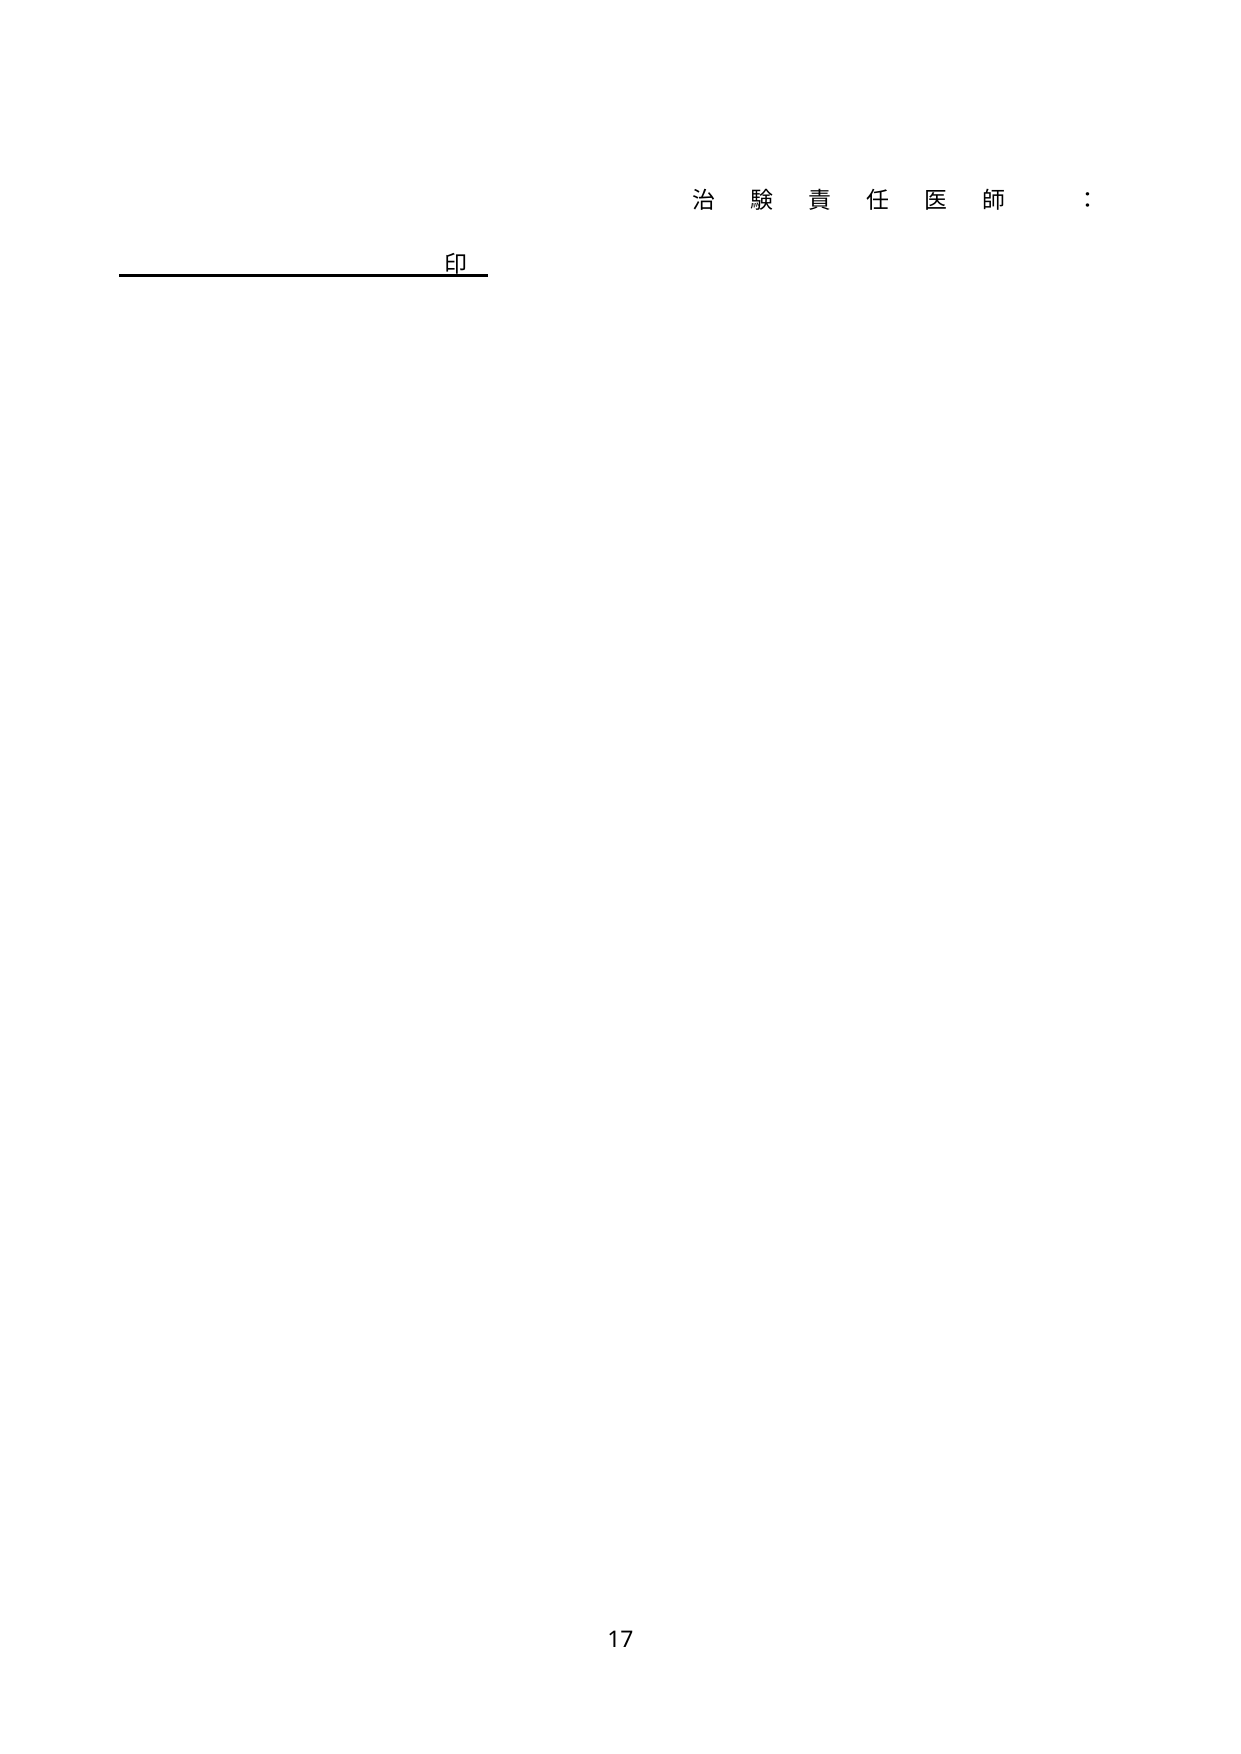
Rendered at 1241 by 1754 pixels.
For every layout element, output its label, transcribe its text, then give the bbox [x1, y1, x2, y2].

text 治験責任医師 ： 印 [119, 167, 1121, 294]
